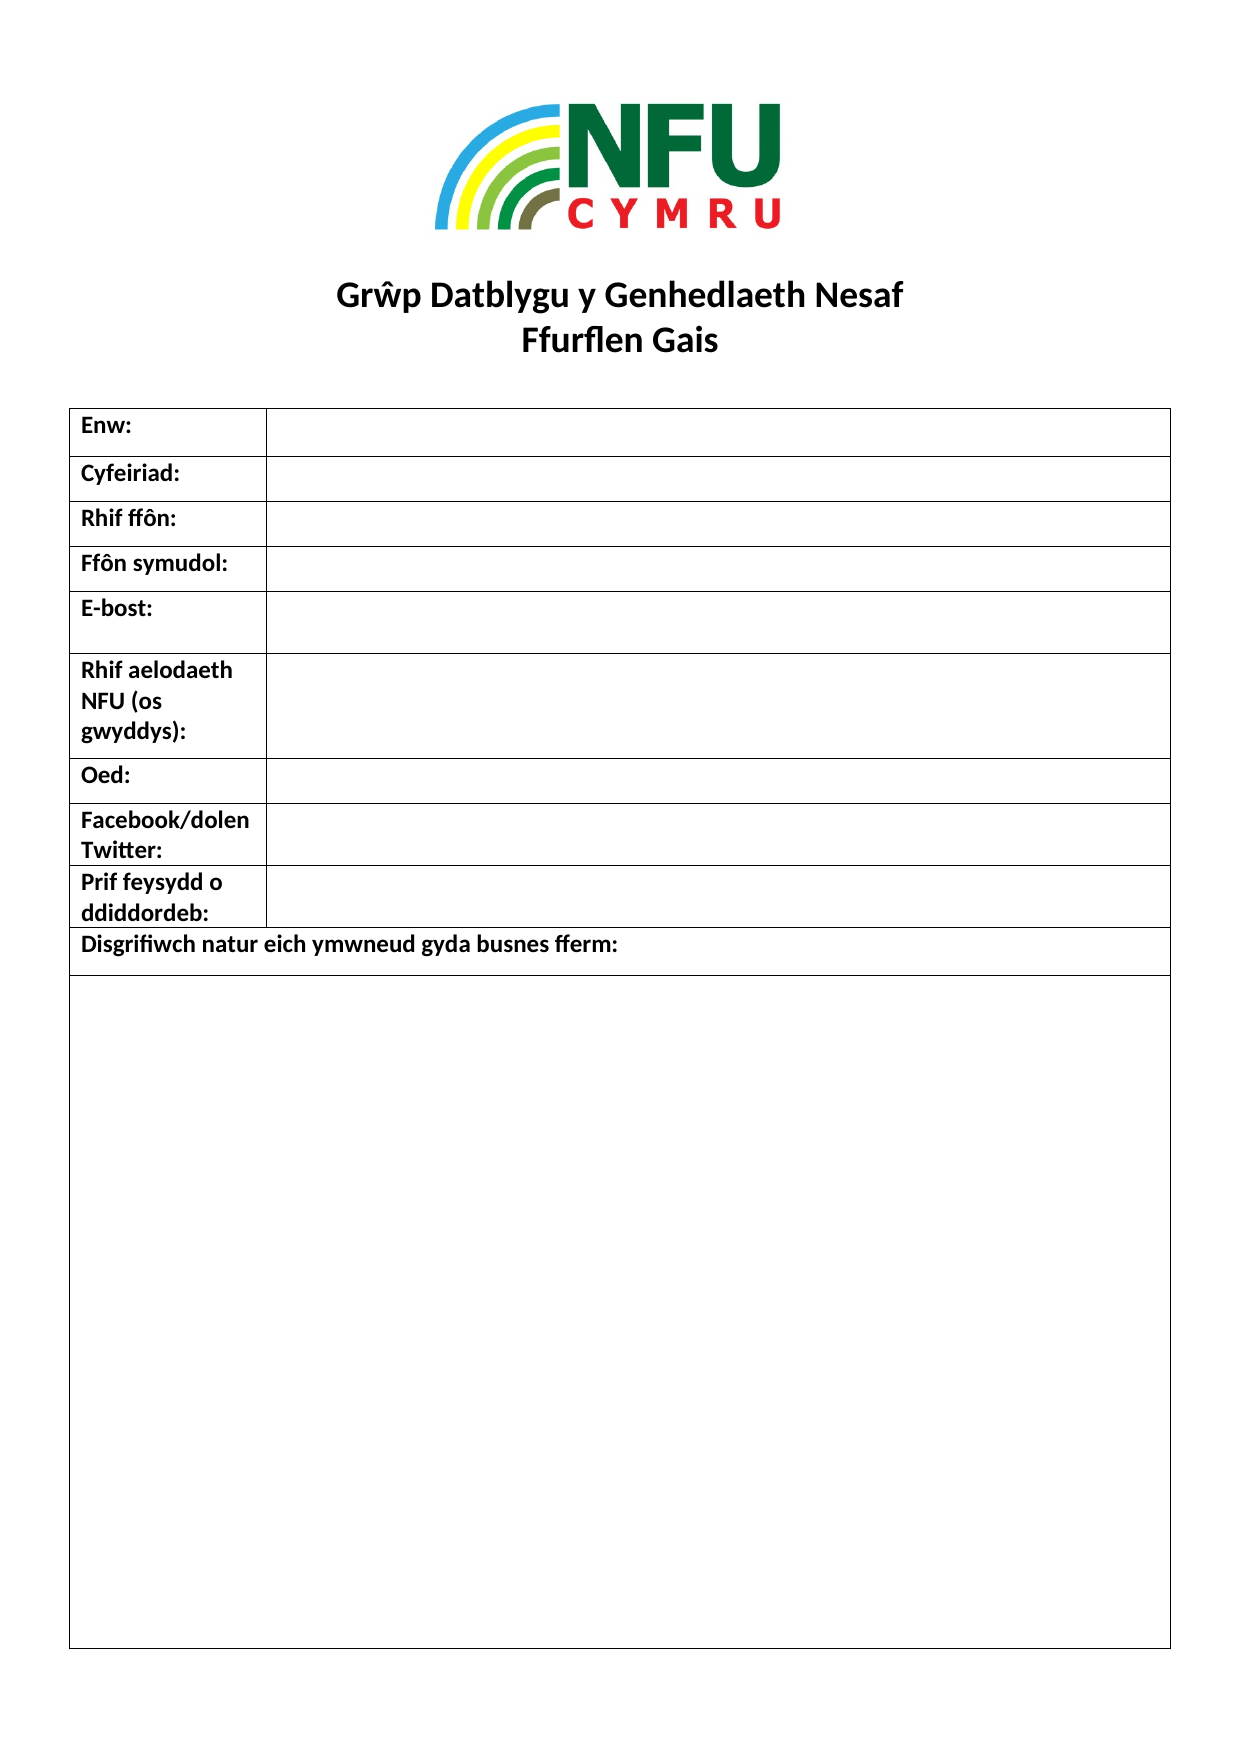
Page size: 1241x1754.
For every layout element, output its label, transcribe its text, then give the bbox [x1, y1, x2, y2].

table_cell [267, 547, 1170, 591]
table_cell Facebook/dolen Twitter: [70, 804, 266, 865]
table_cell E-bost: [70, 592, 266, 653]
table_cell [267, 592, 1170, 653]
table_cell [70, 976, 1170, 1647]
table_cell [267, 654, 1170, 758]
table_header Enw: [70, 409, 266, 456]
table_header [267, 409, 1170, 456]
text Ffurflen Gais [75, 316, 1165, 362]
table_cell Disgrifiwch natur eich ymwneud gyda busnes fferm: [70, 928, 1170, 975]
table_cell [267, 502, 1170, 546]
table_cell [267, 759, 1170, 803]
table_cell Prif feysydd o ddiddordeb: [70, 866, 266, 927]
table_cell [267, 457, 1170, 501]
table_cell Cyfeiriad: [70, 457, 266, 501]
table_cell Ffôn symudol: [70, 547, 266, 591]
table_cell Oed: [70, 759, 266, 803]
table_cell Rhif aelodaeth NFU (os gwyddys): [70, 654, 266, 758]
text Grŵp Datblygu y Genhedlaeth Nesaf [75, 271, 1165, 316]
table_cell [267, 804, 1170, 865]
table_cell Rhif ffôn: [70, 502, 266, 546]
picture [394, 75, 846, 271]
table_cell [267, 866, 1170, 927]
